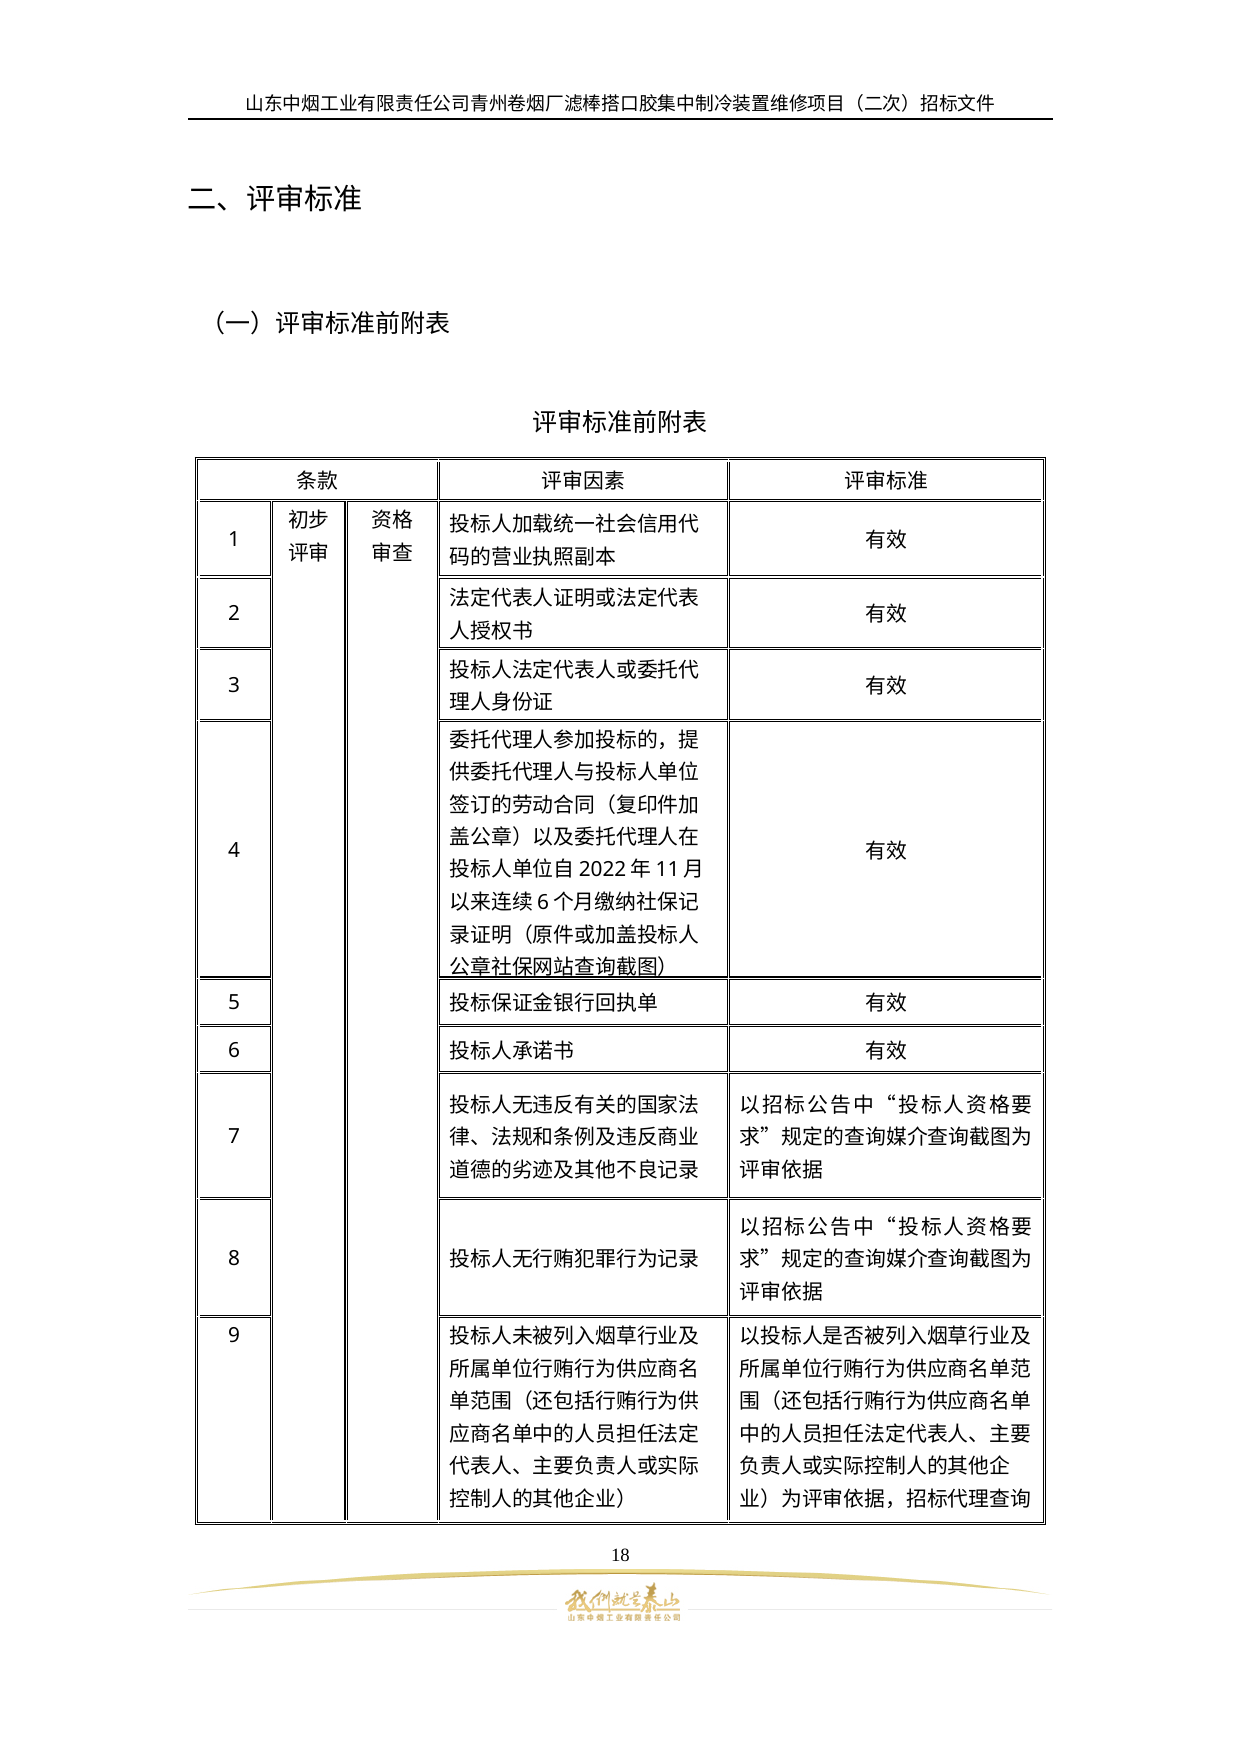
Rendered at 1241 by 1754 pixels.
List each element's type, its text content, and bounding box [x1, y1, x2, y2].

text 二、评审标准 [187, 164, 1053, 229]
table_cell 投标人未被列入烟草行业及所属单位行贿行为供应商名单范围（还包括行贿行为供应商名单中的人员担任法定代表人、主要负责人或实际控制人的其他企业） [438, 1318, 728, 1522]
text 评审标准前附表 [187, 402, 1053, 439]
table_cell 4 [198, 719, 270, 976]
table_cell 3 [196, 647, 271, 718]
table_cell 投标保证金银行回执单 [440, 980, 727, 1024]
table_cell 9 [196, 1315, 271, 1522]
table_cell 5 [198, 976, 270, 1024]
text （一）评审标准前附表 [187, 289, 1053, 354]
table_cell 投标人加载统一社会信用代码的营业执照副本 [440, 502, 727, 575]
table_cell 有效 [728, 647, 1044, 718]
table_cell 有效 [730, 1024, 1043, 1071]
table_cell 以投标人是否被列入烟草行业及所属单位行贿行为供应商名单范围（还包括行贿行为供应商名单中的人员担任法定代表人、主要负责人或实际控制人的其他企业）为评审依据，招标代理查询 [728, 1315, 1044, 1522]
table_cell 有效 [730, 719, 1043, 976]
table_cell 有效 [728, 499, 1044, 575]
table_cell 初步评审 [271, 502, 346, 1522]
table_cell 8 [196, 1197, 271, 1315]
table_cell 有效 [728, 575, 1044, 647]
table_cell 法定代表人证明或法定代表人授权书 [440, 579, 727, 647]
table_cell 投标人无违反有关的国家法律、法规和条例及违反商业道德的劣迹及其他不良记录 [440, 1074, 727, 1197]
table_cell 7 [196, 1071, 271, 1197]
table_cell 2 [196, 575, 271, 647]
table_cell 6 [198, 1024, 270, 1071]
table_header 评审因素 [438, 460, 728, 499]
picture [188, 1565, 1053, 1629]
table_cell 投标人法定代表人或委托代理人身份证 [440, 650, 727, 718]
table_header 评审标准 [728, 460, 1043, 499]
table_cell 委托代理人参加投标的，提供委托代理人与投标人单位签订的劳动合同（复印件加盖公章）以及委托代理人在投标人单位自2022年11月以来连续6个月缴纳社保记录证明（原件或加盖投标人公章社保网站查询截图） [440, 722, 727, 976]
table_cell 资格 审查 [346, 502, 438, 1522]
table_cell 以招标公告中“投标人资格要求”规定的查询媒介查询截图为评审依据 [728, 1071, 1044, 1197]
table_cell 1 [196, 499, 271, 575]
table_cell 投标人无行贿犯罪行为记录 [440, 1200, 727, 1315]
table_cell 以招标公告中“投标人资格要求”规定的查询媒介查询截图为评审依据 [728, 1197, 1044, 1315]
table_cell 投标人承诺书 [440, 1027, 727, 1071]
table_cell 有效 [730, 976, 1043, 1024]
table_header 条款 [198, 460, 438, 499]
